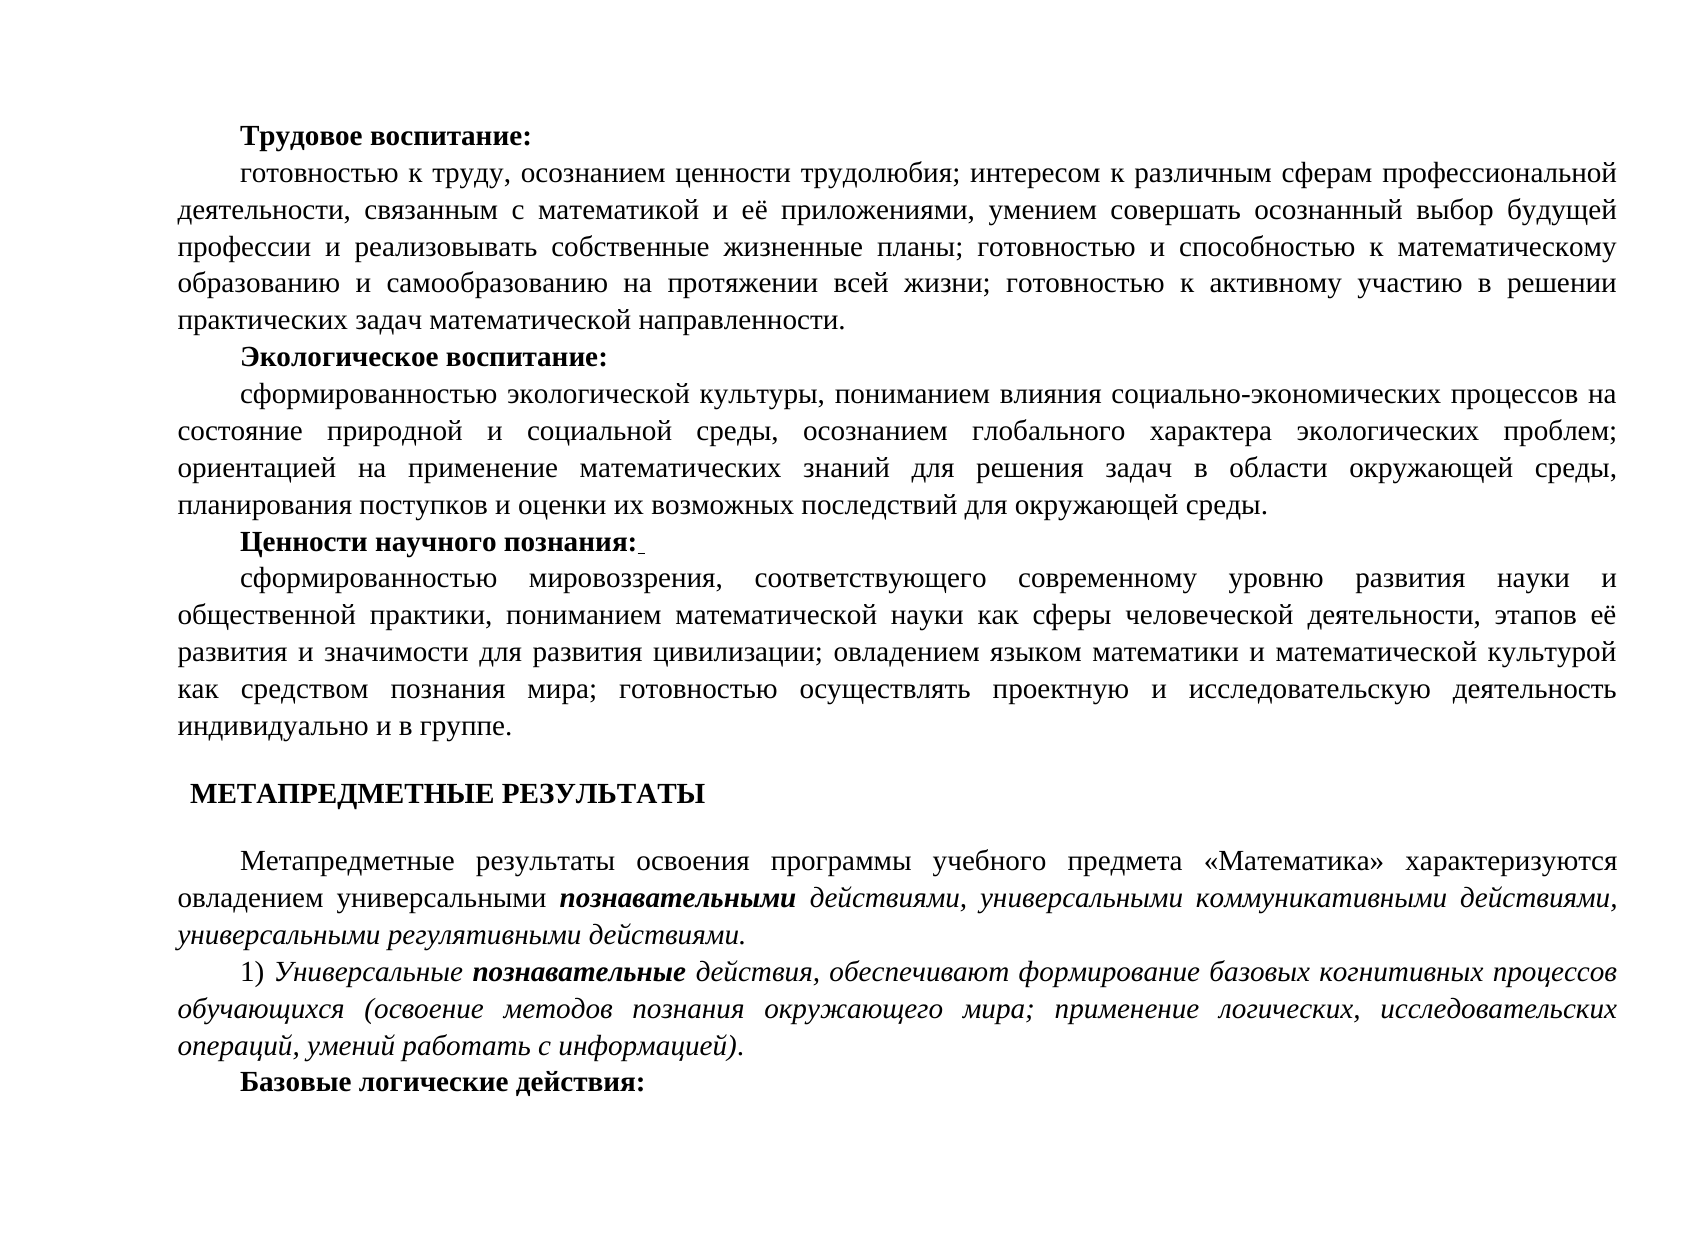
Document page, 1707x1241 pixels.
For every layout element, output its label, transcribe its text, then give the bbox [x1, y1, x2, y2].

text сформированностью мировоззрения, соответствующего современному уровню развития науки и общественной практики, пониманием математической науки как сферы человеческой деятельности, этапов её развития и значимости для развития цивилизации; овладением языком математики и математической культурой как средством познания мира; готовностью осуществлять проектную и исследовательскую деятельность индивидуально и в группе. [177, 561, 1618, 742]
text Базовые логические действия: [177, 1064, 1618, 1098]
text сформированностью экологической культуры, пониманием влияния социально-экономических процессов на состояние природной и социальной среды, осознанием глобального характера экологических проблем; ориентацией на применение математических знаний для решения задач в области окружающей среды, планирования поступков и оценки их возможных последствий для окружающей среды. [177, 376, 1618, 520]
text Ценности научного познания: [177, 524, 1618, 557]
text Трудовое воспитание: [177, 118, 1618, 152]
text 1) Универсальные познавательные действия, обеспечивают формирование базовых когнитивных процессов обучающихся (освоение методов познания окружающего мира; применение логических, исследовательских операций, умений работать с информацией). [177, 954, 1618, 1061]
text Экологическое воспитание: [177, 339, 1618, 373]
text Метапредметные результаты освоения программы учебного предмета «Математика» характеризуются овладением универсальными познавательными действиями, универсальными коммуникативными действиями, универсальными регулятивными действиями. [177, 843, 1618, 951]
text готовностью к труду, осознанием ценности трудолюбия; интересом к различным сферам профессиональной деятельности, связанным с математикой и её приложениями, умением совершать осознанный выбор будущей профессии и реализовывать собственные жизненные планы; готовностью и способностью к математическому образованию и самообразованию на протяжении всей жизни; готовностью к активному участию в решении практических задач математической направленности. [177, 155, 1618, 336]
text МЕТАПРЕДМЕТНЫЕ РЕЗУЛЬТАТЫ [190, 776, 1618, 809]
